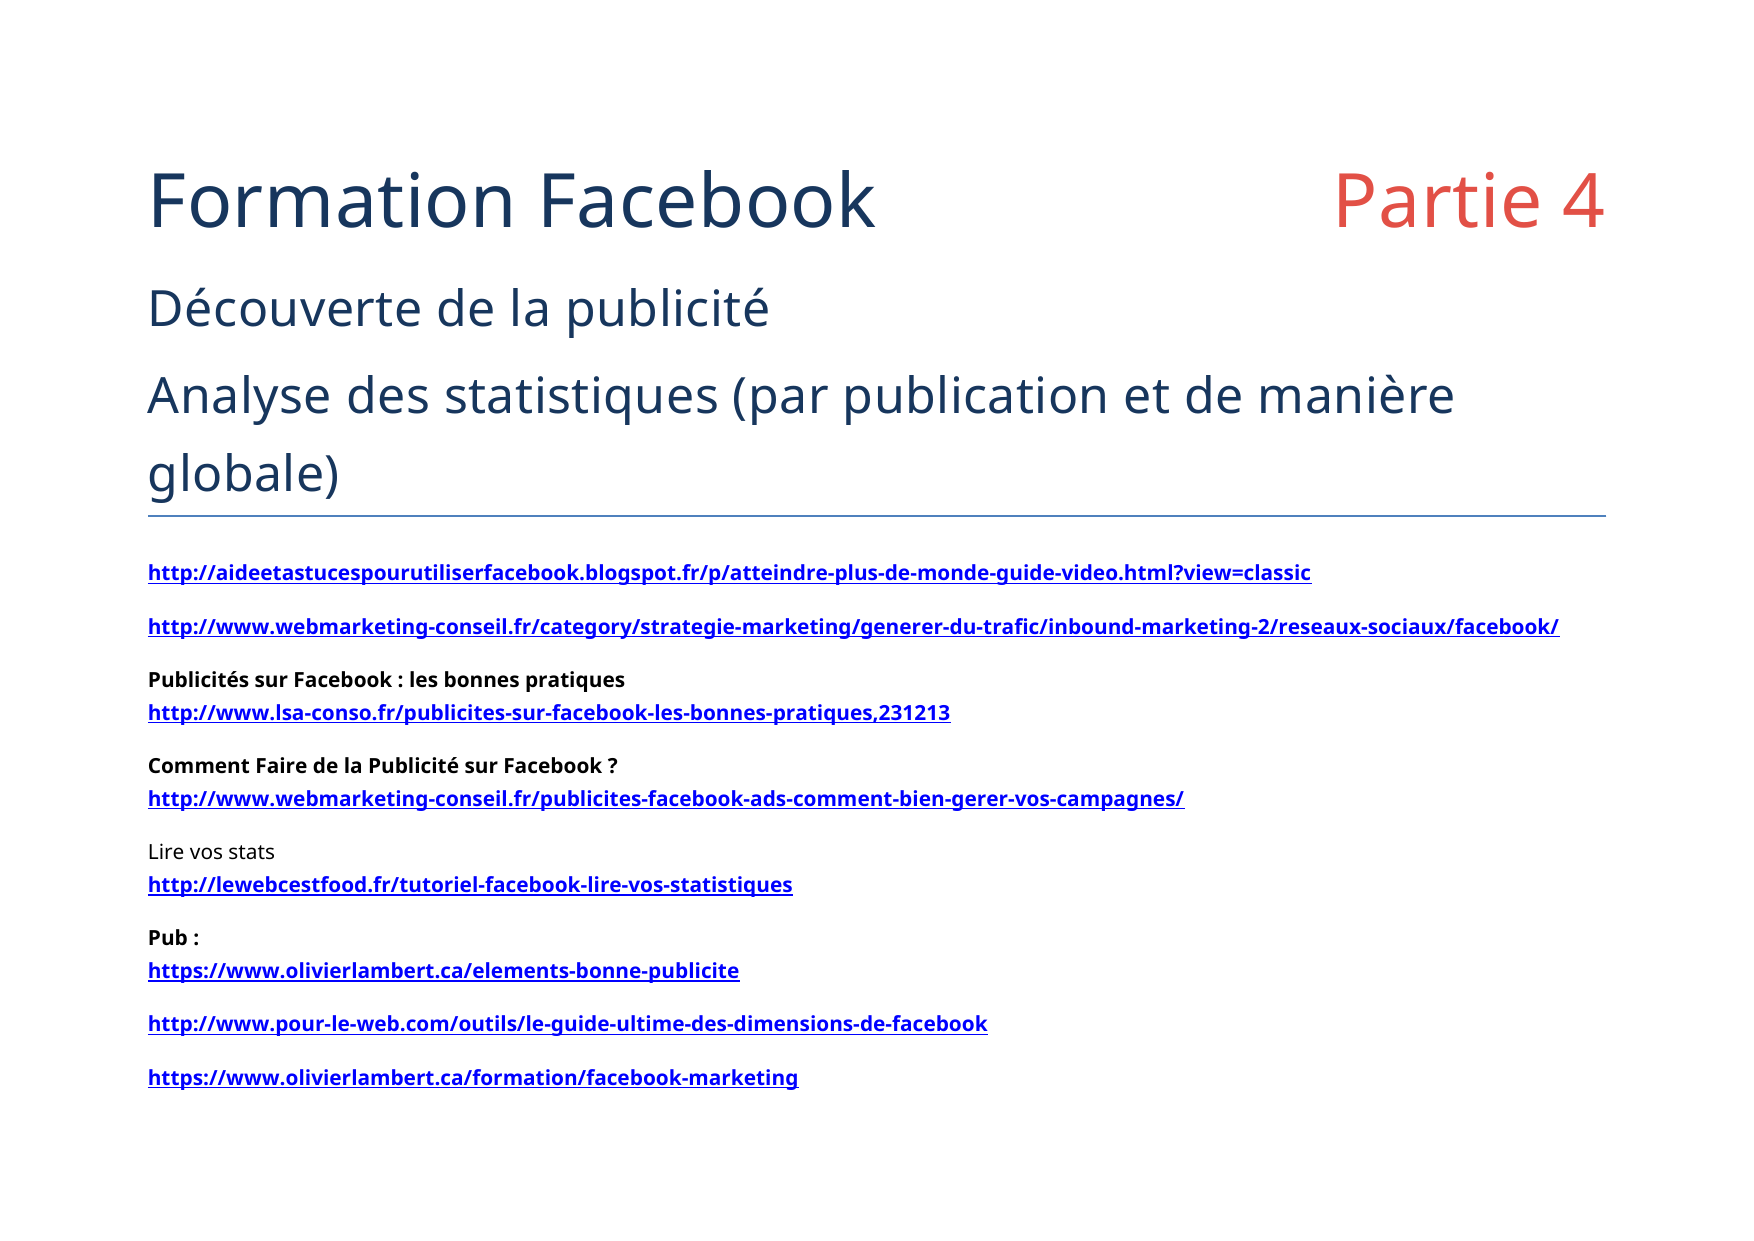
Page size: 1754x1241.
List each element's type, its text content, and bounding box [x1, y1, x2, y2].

text http://www.pour-le-web.com/outils/le-guide-ultime-des-dimensions-de-facebook [148, 1009, 1606, 1038]
title Formation Facebook Partie 4 [148, 148, 1606, 258]
title Analyse des statistiques (par publication et de manière globale) [148, 360, 1606, 515]
text Lire vos stats http://lewebcestfood.fr/tutoriel-facebook-lire-vos-statistiques [148, 837, 1606, 898]
text Comment Faire de la Publicité sur Facebook ? http://www.webmarketing-conseil.fr/publicites-facebook-ads-comment-bien-gerer-vos-campagnes/ [148, 751, 1606, 812]
text http://www.webmarketing-conseil.fr/category/strategie-marketing/generer-du-trafic/inbound-marketing-2/reseaux-sociaux/facebook/ [148, 612, 1606, 640]
title Découverte de la publicité [148, 273, 1606, 350]
text http://aideetastucespourutiliserfacebook.blogspot.fr/p/atteindre-plus-de-monde-guide-video.html?view=classic [148, 558, 1606, 587]
text https://www.olivierlambert.ca/formation/facebook-marketing [148, 1063, 1606, 1091]
text Pub : https://www.olivierlambert.ca/elements-bonne-publicite [148, 923, 1606, 984]
text Publicités sur Facebook : les bonnes pratiques http://www.lsa-conso.fr/publicites-sur-facebook-les-bonnes-pratiques,231213 [148, 665, 1606, 726]
